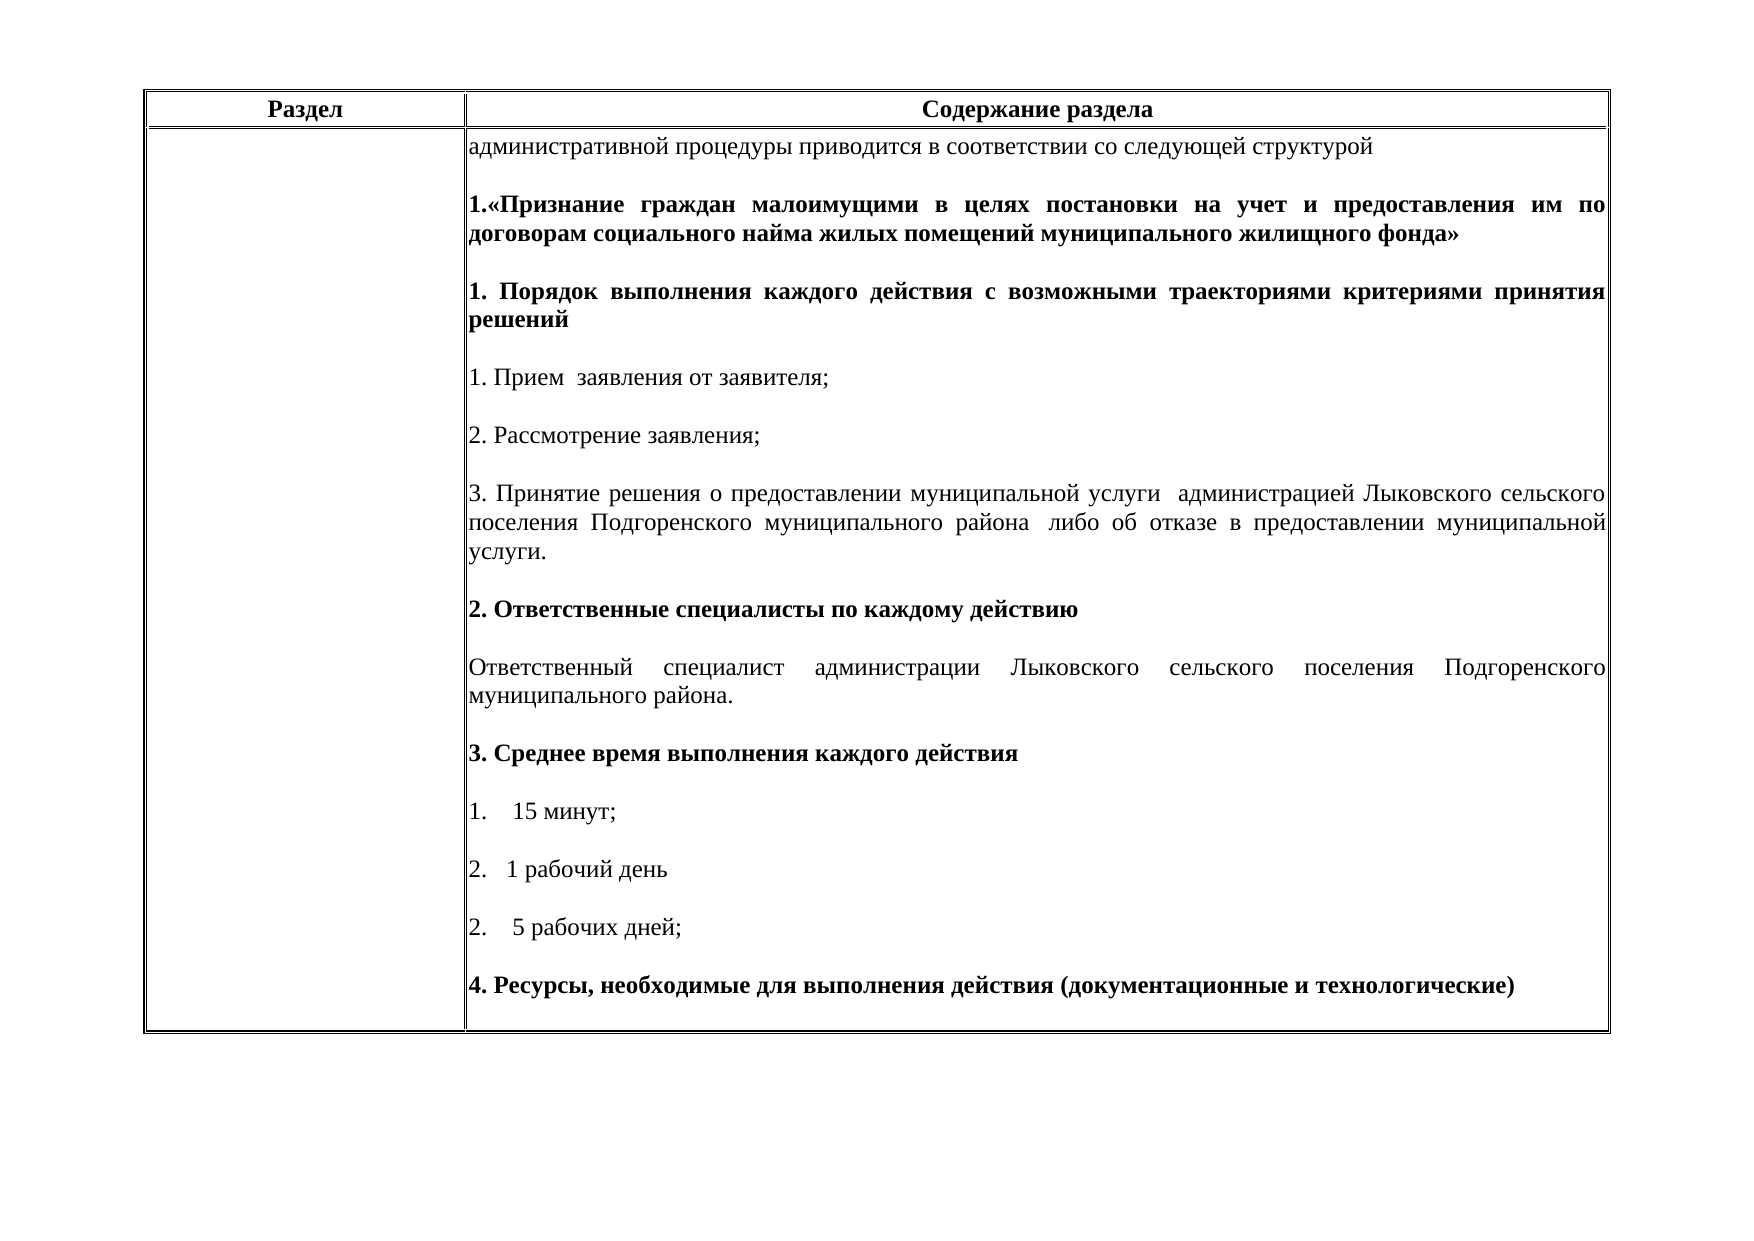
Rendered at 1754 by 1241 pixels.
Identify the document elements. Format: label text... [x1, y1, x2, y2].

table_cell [466, 126, 1609, 1030]
table_header Содержание раздела [466, 92, 1608, 126]
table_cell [145, 126, 466, 1030]
table_header Раздел [147, 92, 466, 126]
